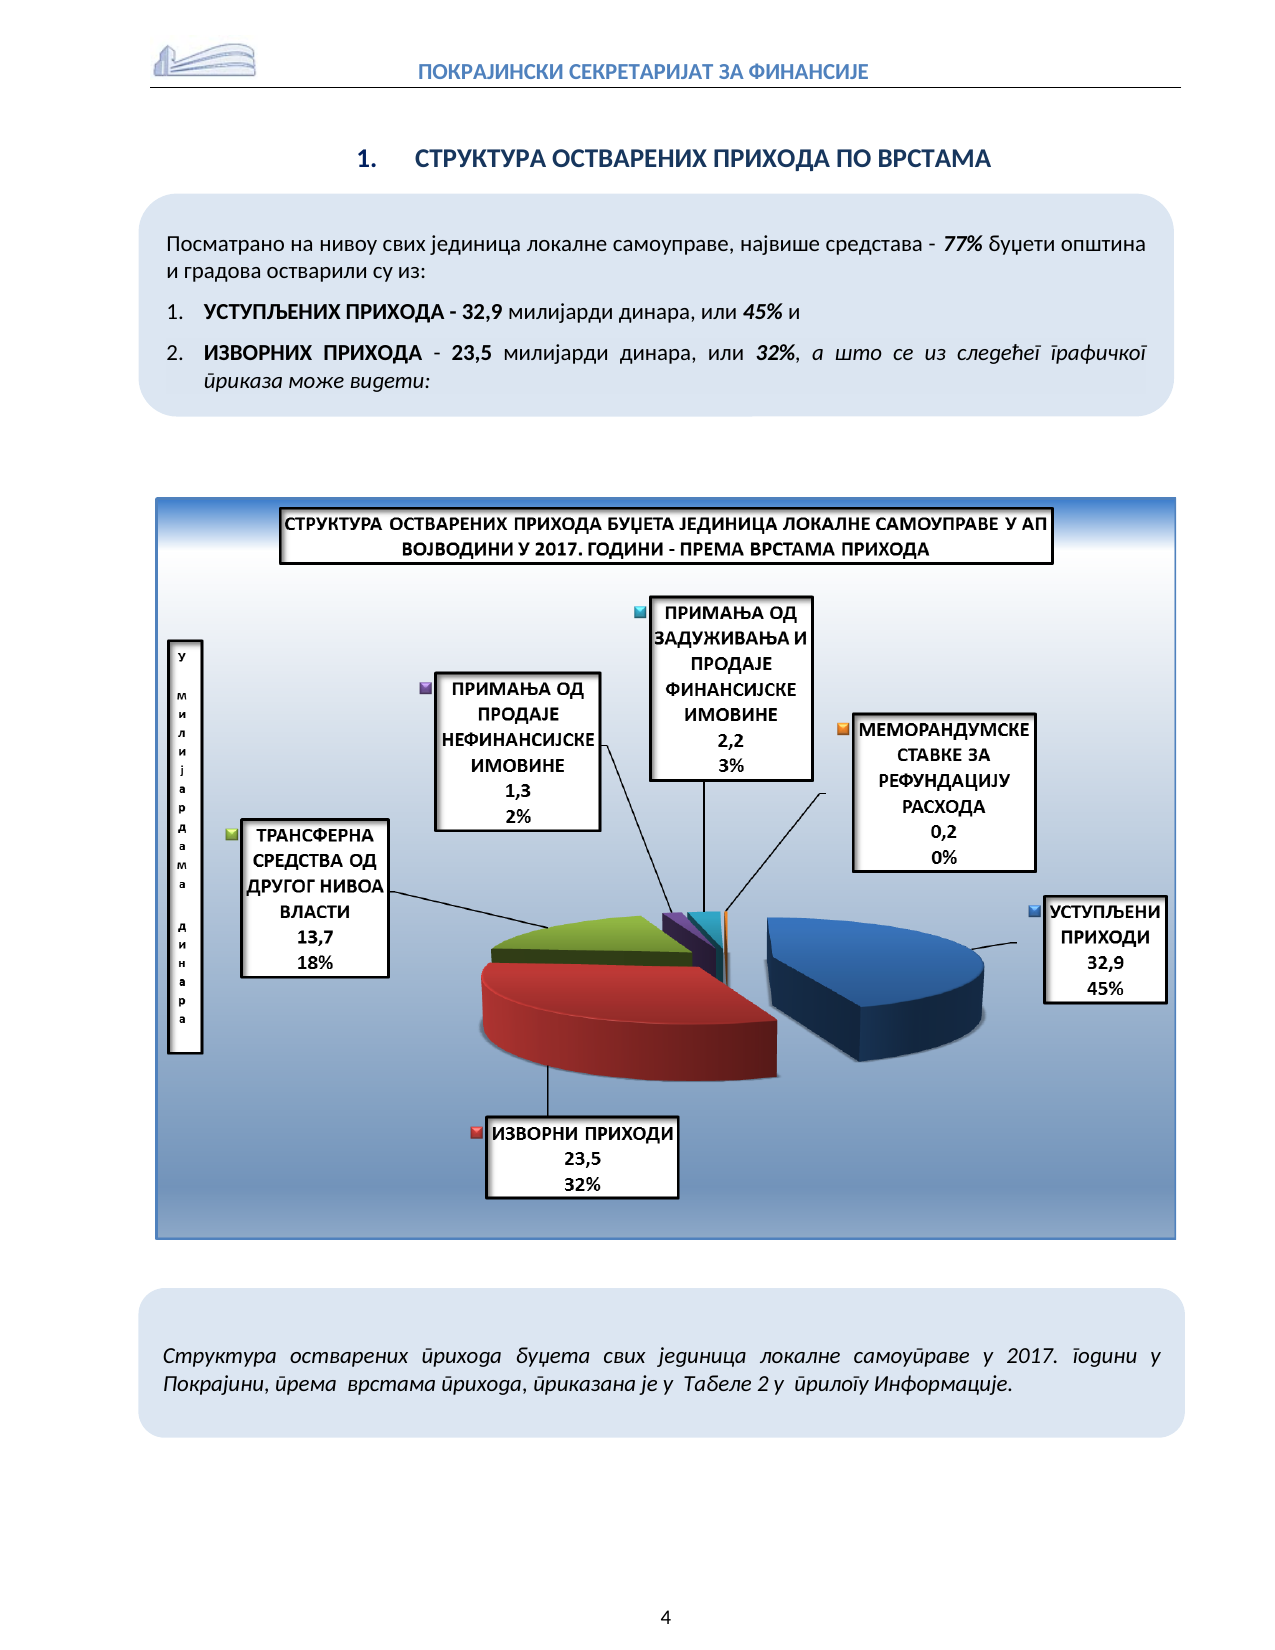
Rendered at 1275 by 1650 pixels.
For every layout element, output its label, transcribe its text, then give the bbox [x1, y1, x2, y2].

picture [155, 497, 1177, 1240]
picture [150, 35, 258, 80]
subtitle СТРУКТУРА ОСТВАРЕНИХ ПРИХОДА ПО ВРСТАМА [187, 141, 1181, 174]
